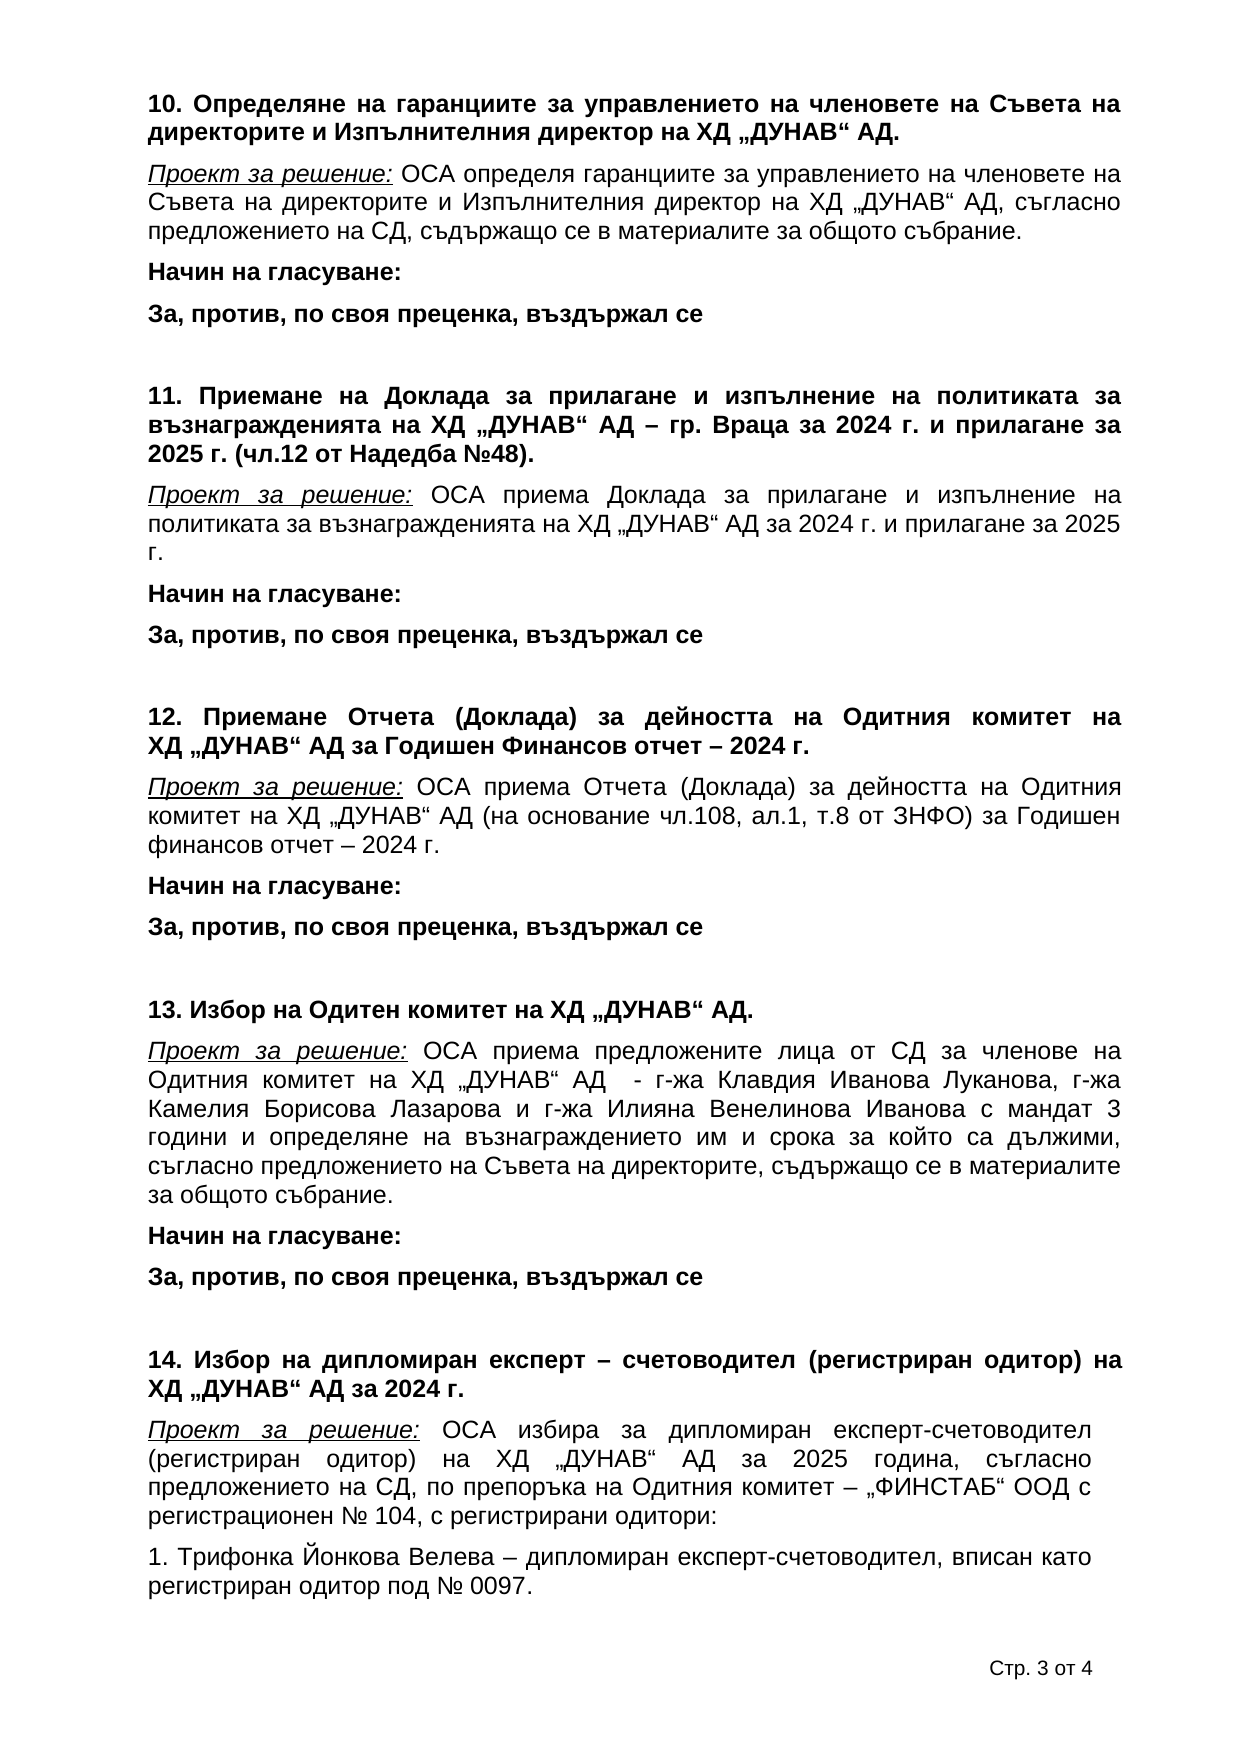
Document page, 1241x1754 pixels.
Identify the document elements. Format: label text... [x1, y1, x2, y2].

text Проект за решение: ОСА приема Отчета (Доклада) за дейността на Одитния комитет на ХД „ДУНАВ“ АД (на основание чл.108, ал.1, т.8 от ЗНФО) за Годишен финансов отчет – 2024 г. [148, 772, 1122, 859]
text 13. Избор на Одитен комитет на ХД „ДУНАВ“ АД. [148, 995, 1122, 1024]
text Начин на гласуване: [148, 579, 1122, 607]
text Проект за решение: ОСА избира за дипломиран експерт-счетоводител (регистриран одитор) на ХД „ДУНАВ“ АД за 2025 година, съгласно предложението на СД, по препоръка на Одитния комитет – „ФИНСТАБ“ ООД с регистрационен № 104, с регистрирани одитори: [148, 1415, 1093, 1530]
text 1. Трифонка Йонкова Велева – дипломиран експерт-счетоводител, вписан като регистриран одитор под № 0097. [148, 1542, 1093, 1600]
text Проект за решение: ОСА приема предложените лица от СД за членове на Одитния комитет на ХД „ДУНАВ“ АД - г-жа Клавдия Иванова Луканова, г-жа Камелия Борисова Лазарова и г-жа Илияна Венелинова Иванова с мандат 3 години и определяне на възнаграждението им и срока за който са дължими, съгласно предложението на Съвета на директорите, съдържащо се в материалите за общото събрание. [148, 1036, 1122, 1209]
text За, против, по своя преценка, въздържал се [148, 1262, 1122, 1291]
text Проект за решение: ОСА приема Доклада за прилагане и изпълнение на политиката за възнагражденията на ХД „ДУНАВ“ АД за 2024 г. и прилагане за 2025 г. [148, 480, 1122, 566]
text 14. Избор на дипломиран експерт – счетоводител (регистриран одитор) на ХД „ДУНАВ“ АД за 2024 г. [148, 1345, 1122, 1402]
text 12. Приемане Отчета (Доклада) за дейността на Одитния комитет на ХД „ДУНАВ“ АД за Годишен Финансов отчет – 2024 г. [148, 702, 1122, 760]
text За, против, по своя преценка, въздържал се [148, 912, 1122, 941]
text За, против, по своя преценка, въздържал се [148, 620, 1122, 649]
text 11. Приемане на Доклада за прилагане и изпълнение на политиката за възнагражденията на ХД „ДУНАВ“ АД – гр. Враца за 2024 г. и прилагане за 2025 г. (чл.12 от Надедба №48). [148, 381, 1122, 467]
text Начин на гласуване: [148, 1221, 1122, 1250]
text Начин на гласуване: [148, 257, 1122, 286]
text Проект за решение: ОСА определя гаранциите за управлението на членовете на Съвета на директорите и Изпълнителния директор на ХД „ДУНАВ“ АД, съгласно предложението на СД, съдържащо се в материалите за общото събрание. [148, 159, 1122, 245]
text Начин на гласуване: [148, 871, 1122, 900]
text За, против, по своя преценка, въздържал се [148, 299, 1122, 327]
text 10. Определяне на гаранциите за управлението на членовете на Съвета на директорите и Изпълнителния директор на ХД „ДУНАВ“ АД. [148, 89, 1122, 146]
